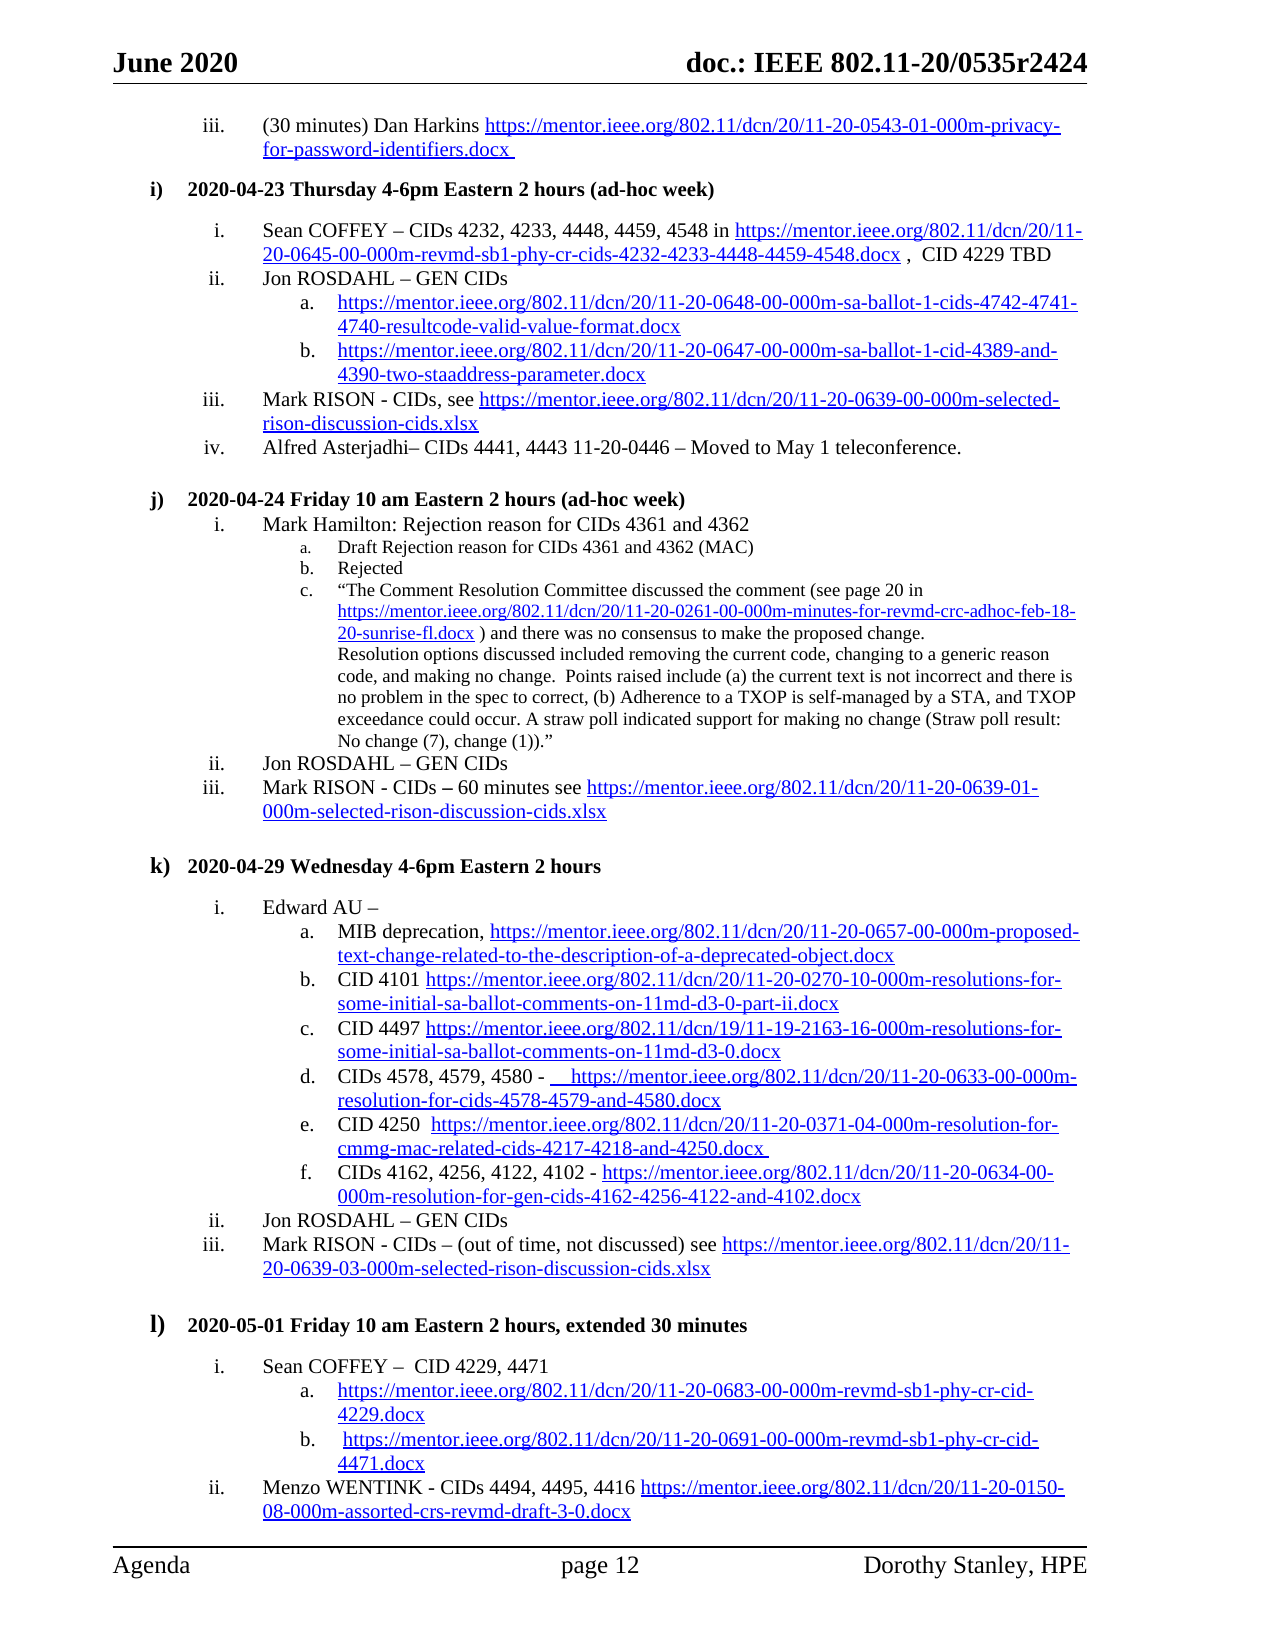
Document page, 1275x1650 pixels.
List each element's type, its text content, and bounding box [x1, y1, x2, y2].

list Mark Hamilton: Rejection reason for CIDs 4361 and 4362 [225, 511, 1087, 536]
list Draft Rejection reason for CIDs 4361 and 4362 (MAC) [300, 536, 1087, 557]
list Jon ROSDAHL – GEN CIDs [225, 1208, 1087, 1232]
list CIDs 4578, 4579, 4580 - https://mentor.ieee.org/802.11/dcn/20/11-20-0633-00-000m-resolution-for-cids-4578-4579-and-4580.docx [300, 1063, 1087, 1112]
list https://mentor.ieee.org/802.11/dcn/20/11-20-0647-00-000m-sa-ballot-1-cid-4389-and-4390-two-staaddress-parameter.docx [300, 338, 1087, 386]
list CID 4101 https://mentor.ieee.org/802.11/dcn/20/11-20-0270-10-000m-resolutions-for-some-initial-sa-ballot-comments-on-11md-d3-0-part-ii.docx [300, 967, 1087, 1015]
list (30 minutes) Dan Harkins https://mentor.ieee.org/802.11/dcn/20/11-20-0543-01-000m-privacy-for-password-identifiers.docx [225, 112, 1087, 161]
list 2020-04-23 Thursday 4-6pm Eastern 2 hours (ad-hoc week) [150, 177, 1087, 201]
list https://mentor.ieee.org/802.11/dcn/20/11-20-0648-00-000m-sa-ballot-1-cids-4742-4741-4740-resultcode-valid-value-format.docx [300, 290, 1087, 338]
list Mark RISON - CIDs – 60 minutes see https://mentor.ieee.org/802.11/dcn/20/11-20-0639-01-000m-selected-rison-discussion-cids.xlsx [225, 775, 1087, 852]
list 2020-05-01 Friday 10 am Eastern 2 hours, extended 30 minutes [150, 1309, 1087, 1338]
list Mark RISON - CIDs – (out of time, not discussed) see https://mentor.ieee.org/802.11/dcn/20/11-20-0639-03-000m-selected-rison-discussion-cids.xlsx [225, 1232, 1087, 1309]
list https://mentor.ieee.org/802.11/dcn/20/11-20-0691-00-000m-revmd-sb1-phy-cr-cid-4471.docx [300, 1426, 1087, 1474]
list Sean COFFEY – CIDs 4232, 4233, 4448, 4459, 4548 in https://mentor.ieee.org/802.11/dcn/20/11-20-0645-00-000m-revmd-sb1-phy-cr-cids-4232-4233-4448-4459-4548.docx , CID 4229 TBD [225, 218, 1087, 266]
list Menzo WENTINK - CIDs 4494, 4495, 4416 https://mentor.ieee.org/802.11/dcn/20/11-20-0150-08-000m-assorted-crs-revmd-draft-3-0.docx [225, 1474, 1087, 1523]
list 2020-04-24 Friday 10 am Eastern 2 hours (ad-hoc week) [150, 487, 1087, 511]
list Sean COFFEY – CID 4229, 4471 [225, 1354, 1087, 1378]
list Jon ROSDAHL – GEN CIDs [225, 266, 1087, 290]
list Alfred Asterjadhi– CIDs 4441, 4443 11-20-0446 – Moved to May 1 teleconference. [225, 434, 1087, 487]
list CID 4497 https://mentor.ieee.org/802.11/dcn/19/11-19-2163-16-000m-resolutions-for-some-initial-sa-ballot-comments-on-11md-d3-0.docx [300, 1015, 1087, 1063]
list MIB deprecation, https://mentor.ieee.org/802.11/dcn/20/11-20-0657-00-000m-proposed-text-change-related-to-the-description-of-a-deprecated-object.docx [300, 919, 1087, 967]
list Jon ROSDAHL – GEN CIDs [225, 751, 1087, 775]
list Rejected [300, 557, 1087, 579]
list Mark RISON - CIDs, see https://mentor.ieee.org/802.11/dcn/20/11-20-0639-00-000m-selected-rison-discussion-cids.xlsx [225, 386, 1087, 434]
list https://mentor.ieee.org/802.11/dcn/20/11-20-0683-00-000m-revmd-sb1-phy-cr-cid-4229.docx [300, 1378, 1087, 1426]
list “The Comment Resolution Committee discussed the comment (see page 20 in https://mentor.ieee.org/802.11/dcn/20/11-20-0261-00-000m-minutes-for-revmd-crc-adhoc-feb-18-20-sunrise-fl.docx ) and there was no consensus to make the proposed change. Resolution options discussed included removing the current code, changing to a generic reason code, and making no change. Points raised include (a) the current text is not incorrect and there is no problem in the spec to correct, (b) Adherence to a TXOP is self-managed by a STA, and TXOP exceedance could occur. A straw poll indicated support for making no change (Straw poll result: No change (7), change (1)).” [300, 579, 1087, 751]
list CID 4250 https://mentor.ieee.org/802.11/dcn/20/11-20-0371-04-000m-resolution-for-cmmg-mac-related-cids-4217-4218-and-4250.docx [300, 1112, 1087, 1160]
list 2020-04-29 Wednesday 4-6pm Eastern 2 hours [150, 852, 1087, 878]
list Edward AU – [225, 895, 1087, 919]
list CIDs 4162, 4256, 4122, 4102 - https://mentor.ieee.org/802.11/dcn/20/11-20-0634-00-000m-resolution-for-gen-cids-4162-4256-4122-and-4102.docx [300, 1160, 1087, 1208]
